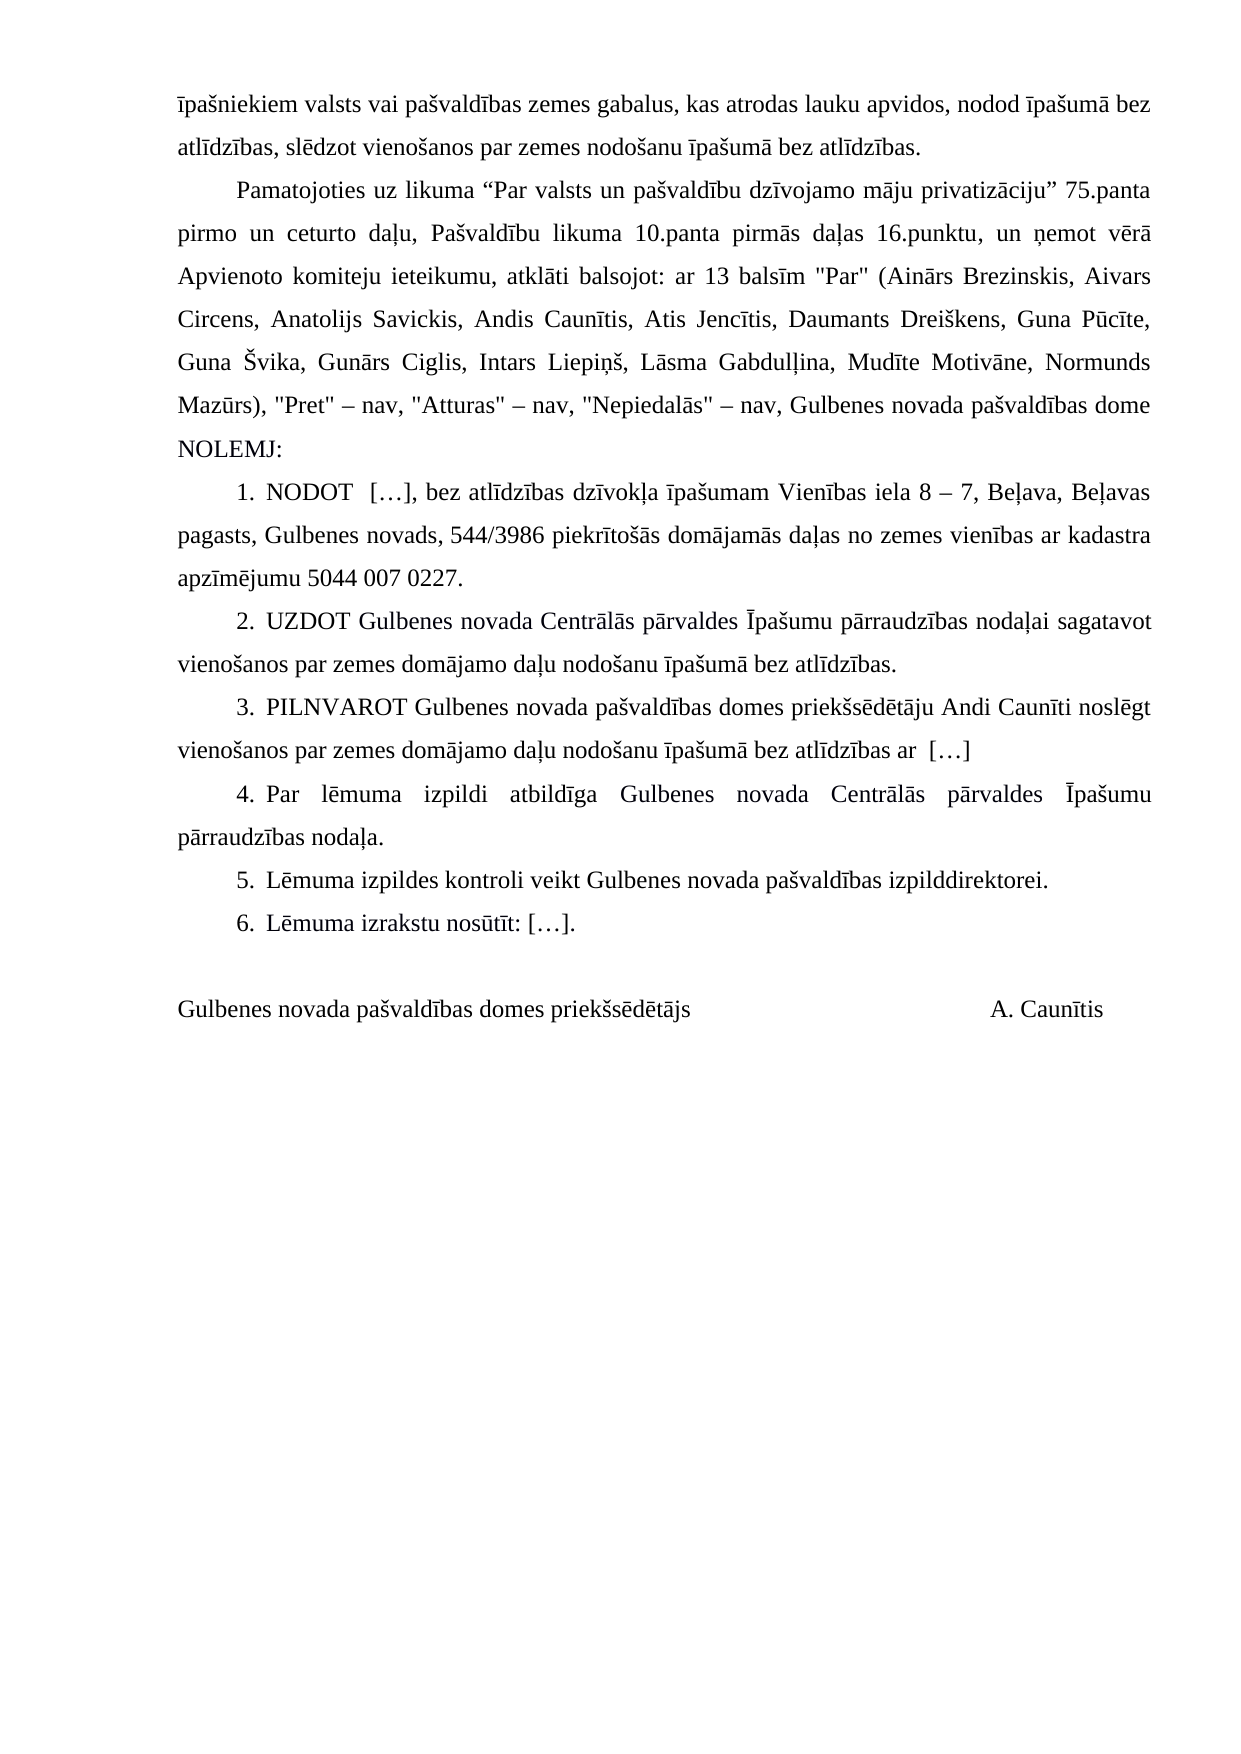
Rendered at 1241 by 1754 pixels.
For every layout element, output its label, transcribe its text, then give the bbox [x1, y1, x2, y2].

text 5. Lēmuma izpildes kontroli veikt Gulbenes novada pašvaldības izpilddirektorei. [177, 865, 1152, 894]
text 4. Par lēmuma izpildi atbildīga Gulbenes novada Centrālās pārvaldes Īpašumu pārraudzības nodaļa. [177, 779, 1152, 851]
text 1. NODOT […], bez atlīdzības dzīvokļa īpašumam Vienības iela 8 – 7, Beļava, Beļavas pagasts, Gulbenes novads, 544/3986 piekrītošās domājamās daļas no zemes vienības ar kadastra apzīmējumu 5044 007 0227. [177, 477, 1152, 592]
text Pamatojoties uz likuma “Par valsts un pašvaldību dzīvojamo māju privatizāciju” 75.panta pirmo un ceturto daļu, Pašvaldību likuma 10.panta pirmās daļas 16.punktu, un ņemot vērā Apvienoto komiteju ieteikumu, atklāti balsojot: ar 13 balsīm "Par" (Ainārs Brezinskis, Aivars Circens, Anatolijs Savickis, Andis Caunītis, Atis Jencītis, Daumants Dreiškens, Guna Pūcīte, Guna Švika, Gunārs Ciglis, Intars Liepiņš, Lāsma Gabdulļina, Mudīte Motivāne, Normunds Mazūrs), "Pret" – nav, "Atturas" – nav, "Nepiedalās" – nav, Gulbenes novada pašvaldības dome NOLEMJ: [177, 175, 1152, 462]
text 3. PILNVAROT Gulbenes novada pašvaldības domes priekšsēdētāju Andi Caunīti noslēgt vienošanos par zemes domājamo daļu nodošanu īpašumā bez atlīdzības ar […] [177, 692, 1152, 764]
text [177, 89, 1152, 161]
text 2. UZDOT Gulbenes novada Centrālās pārvaldes Īpašumu pārraudzības nodaļai sagatavot vienošanos par zemes domājamo daļu nodošanu īpašumā bez atlīdzības. [177, 606, 1152, 678]
text 6. Lēmuma izrakstu nosūtīt: […]. [177, 908, 1152, 937]
text Gulbenes novada pašvaldības domes priekšsēdētājs A. Caunītis [177, 994, 1152, 1023]
